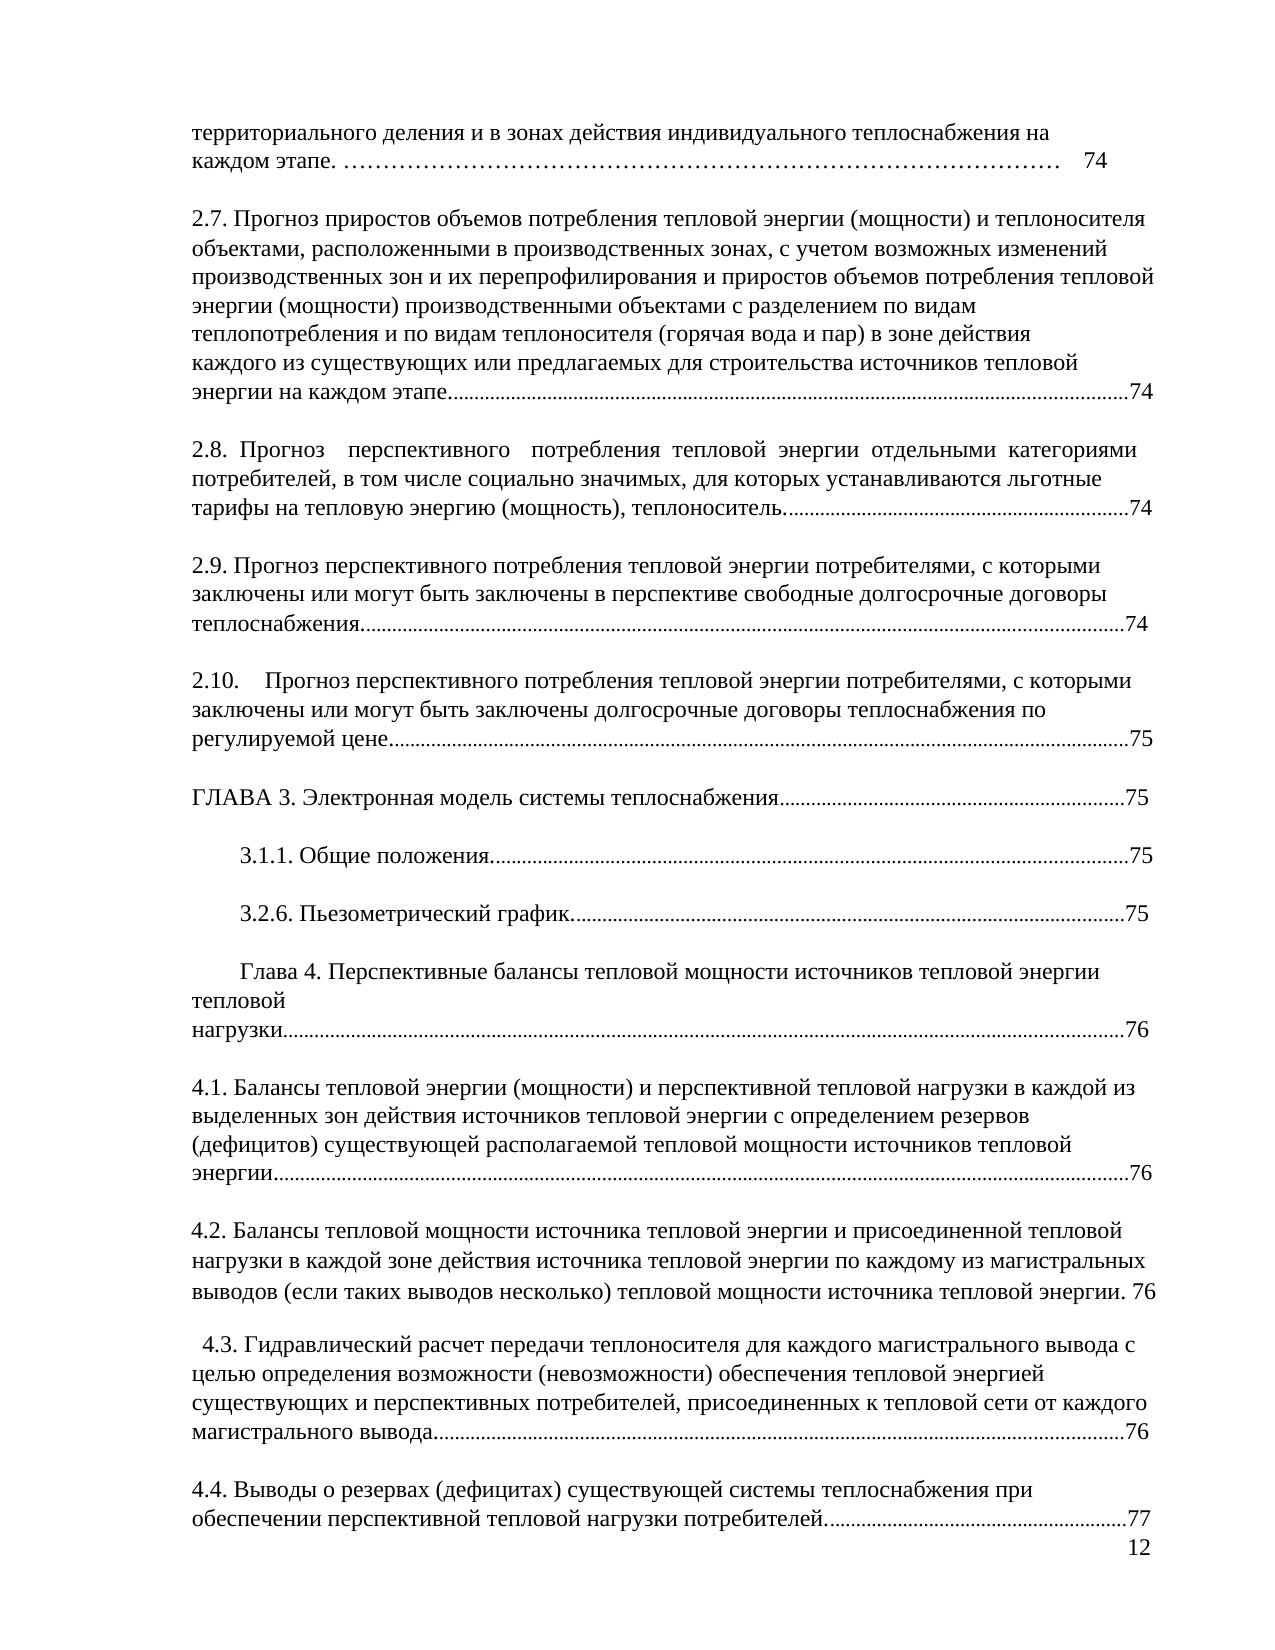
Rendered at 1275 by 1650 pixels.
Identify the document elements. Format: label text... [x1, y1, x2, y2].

text 3.1.1. Общие положения. 75 [239, 841, 1169, 869]
text заключены или могут быть заключены в перспективе свободные долгосрочные договоры [192, 579, 1169, 607]
text 4.1. Балансы тепловой энергии (мощности) и перспективной тепловой нагрузки в каждой из [192, 1073, 1169, 1101]
text теплоснабжения. 74 [192, 609, 1169, 636]
text каждого из существующих или предлагаемых для строительства источников тепловой [192, 348, 1169, 376]
text каждом этапе. ……………………………………………………………………………… 74 [192, 146, 1169, 174]
text тарифы на тепловую энергию (мощность), теплоноситель. 74 [192, 493, 1169, 520]
text нагрузки 76 [192, 1015, 1169, 1043]
text энергии (мощности) производственными объектами с разделением по видам [192, 291, 1169, 318]
text заключены или могут быть заключены долгосрочные договоры теплоснабжения по [192, 695, 1169, 723]
text энергии на каждом этапе. 74 [192, 377, 1169, 404]
text энергии. 76 [192, 1158, 1169, 1186]
text тепловой [192, 986, 1169, 1013]
text 2.9. Прогноз перспективного потребления тепловой энергии потребителями, с которыми [192, 551, 1169, 578]
text Глава 4. Перспективные балансы тепловой мощности источников тепловой энергии [239, 957, 1169, 985]
text 4.3. Гидравлический расчет передачи теплоносителя для каждого магистрального вывода с [202, 1330, 1169, 1358]
text магистрального вывода. 76 [192, 1417, 1169, 1444]
text теплопотребления и по видам теплоносителя (горячая вода и пар) в зоне действия [192, 319, 1169, 347]
text обеспечении перспективной тепловой нагрузки потребителей. 77 [192, 1504, 1169, 1532]
text 4.2. Балансы тепловой мощности источника тепловой энергии и присоединенной тепловой нагрузки в каждой зоне действия источника тепловой энергии по каждому из магистральных выводов (если таких выводов несколько) тепловой мощности источника тепловой энергии. 76 [191, 1216, 1158, 1305]
text существующих и перспективных потребителей, присоединенных к тепловой сети от каждого [192, 1387, 1169, 1415]
text 2.7. Прогноз приростов объемов потребления тепловой энергии (мощности) и теплоносителя [192, 204, 1169, 232]
text территориального деления и в зонах действия индивидуального теплоснабжения на [192, 118, 1169, 146]
text производственных зон и их перепрофилирования и приростов объемов потребления тепловой [192, 262, 1169, 290]
text ГЛАВА 3. Электронная модель системы теплоснабжения 75 [192, 783, 1169, 810]
text 2.10. Прогноз перспективного потребления тепловой энергии потребителями, с которыми [192, 667, 1169, 694]
text регулируемой цене. 75 [192, 724, 1169, 752]
text целью определения возможности (невозможности) обеспечения тепловой энергией [192, 1359, 1169, 1387]
text 2.8. Прогноз перспективного потребления тепловой энергии отдельными категориями [192, 435, 1169, 463]
text 12 [1127, 1533, 1169, 1561]
text 4.4. Выводы о резервах (дефицитах) существующей системы теплоснабжения при [192, 1475, 1169, 1502]
text объектами, расположенными в производственных зонах, с учетом возможных изменений [192, 233, 1169, 261]
text потребителей, в том числе социально значимых, для которых устанавливаются льготные [192, 463, 1169, 491]
text выделенных зон действия источников тепловой энергии с определением резервов [192, 1102, 1169, 1129]
text 3.2.6. Пьезометрический график. 75 [239, 899, 1169, 927]
text (дефицитов) существующей располагаемой тепловой мощности источников тепловой [192, 1130, 1169, 1157]
